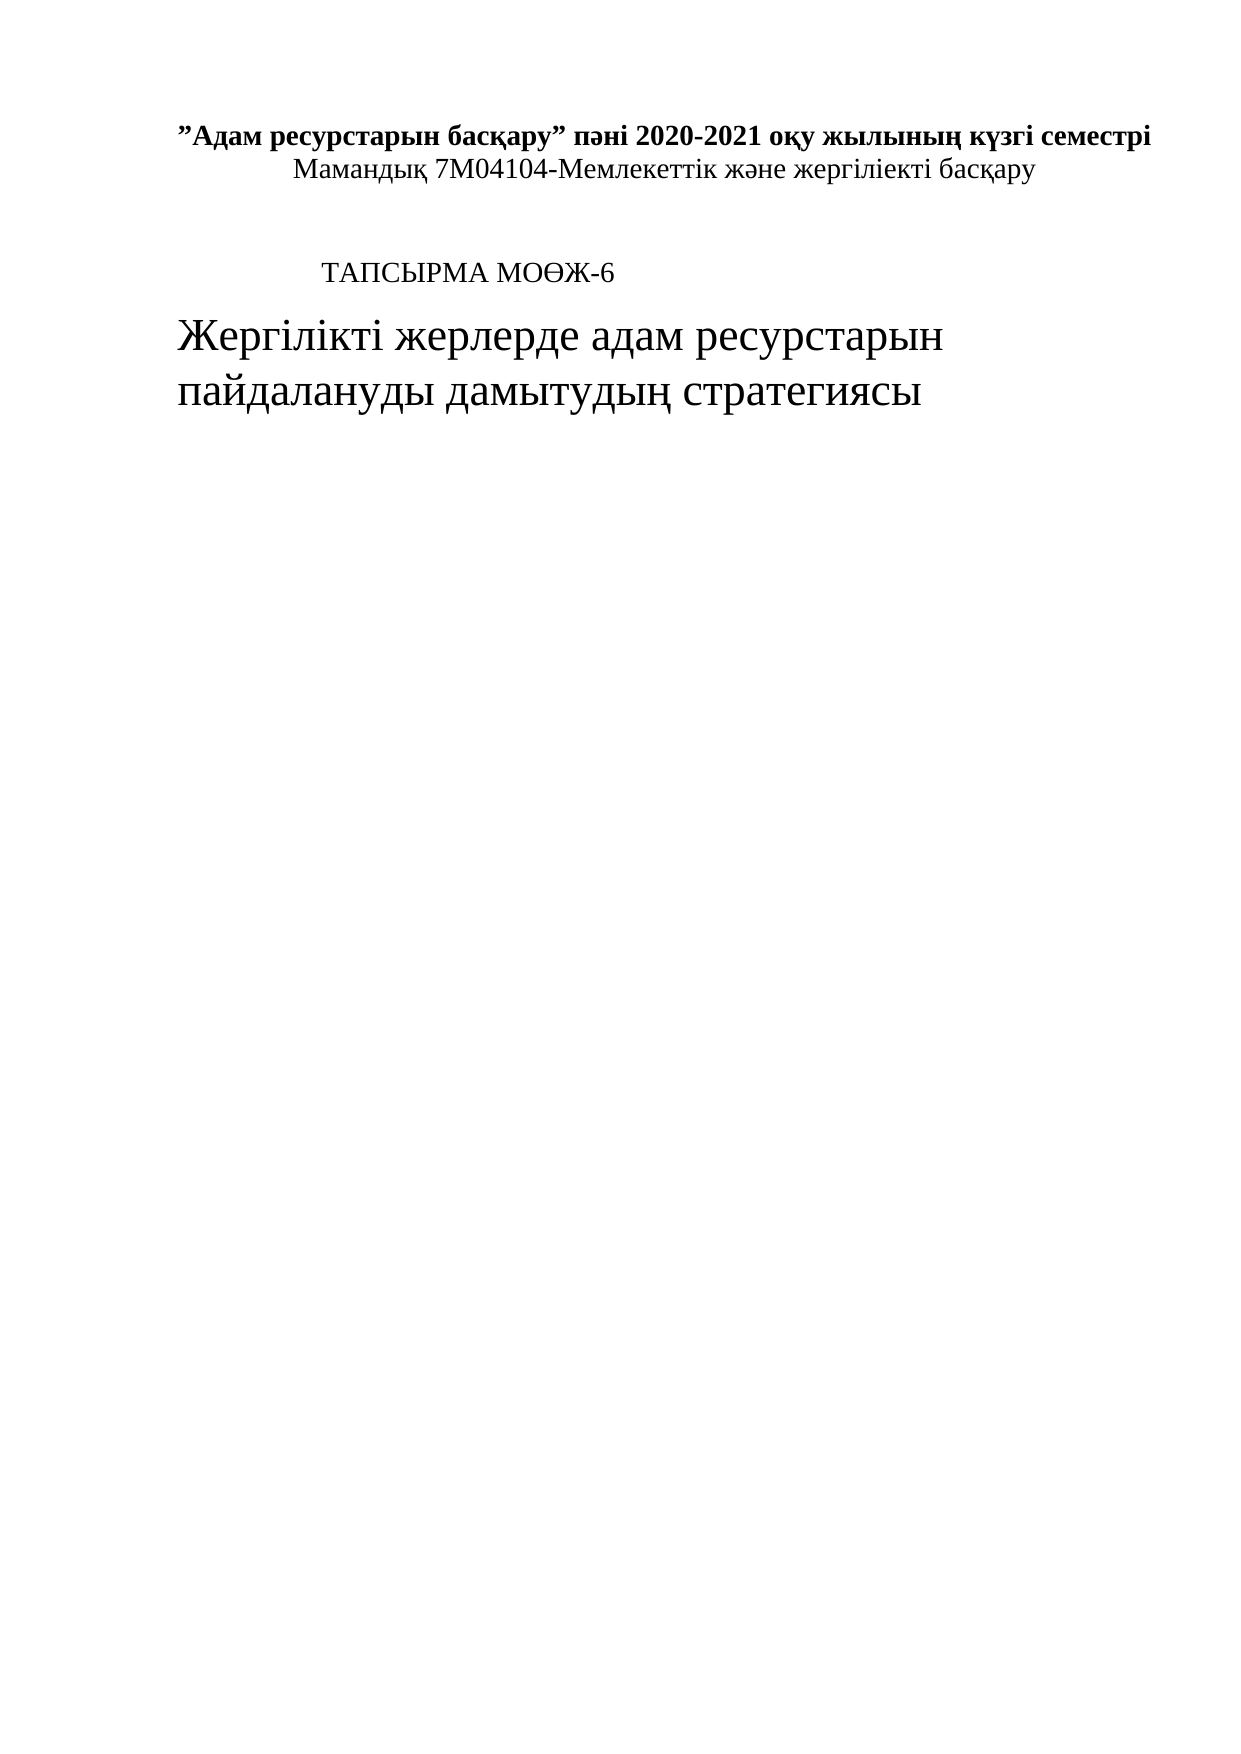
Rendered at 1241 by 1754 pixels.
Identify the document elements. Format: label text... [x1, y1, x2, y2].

text ”Адам ресурстарын басқару” пәні 2020-2021 оқу жылының күзгі семестрі [177, 118, 1152, 152]
text Жергілікті жерлерде адам ресурстарын пайдалануды дамытудың стратегиясы [177, 307, 1152, 415]
text ТАПСЫРМА МОӨЖ-6 [177, 255, 1152, 289]
text Мамандық 7М04104-Мемлекеттік және жергіліекті басқару [177, 152, 1152, 185]
